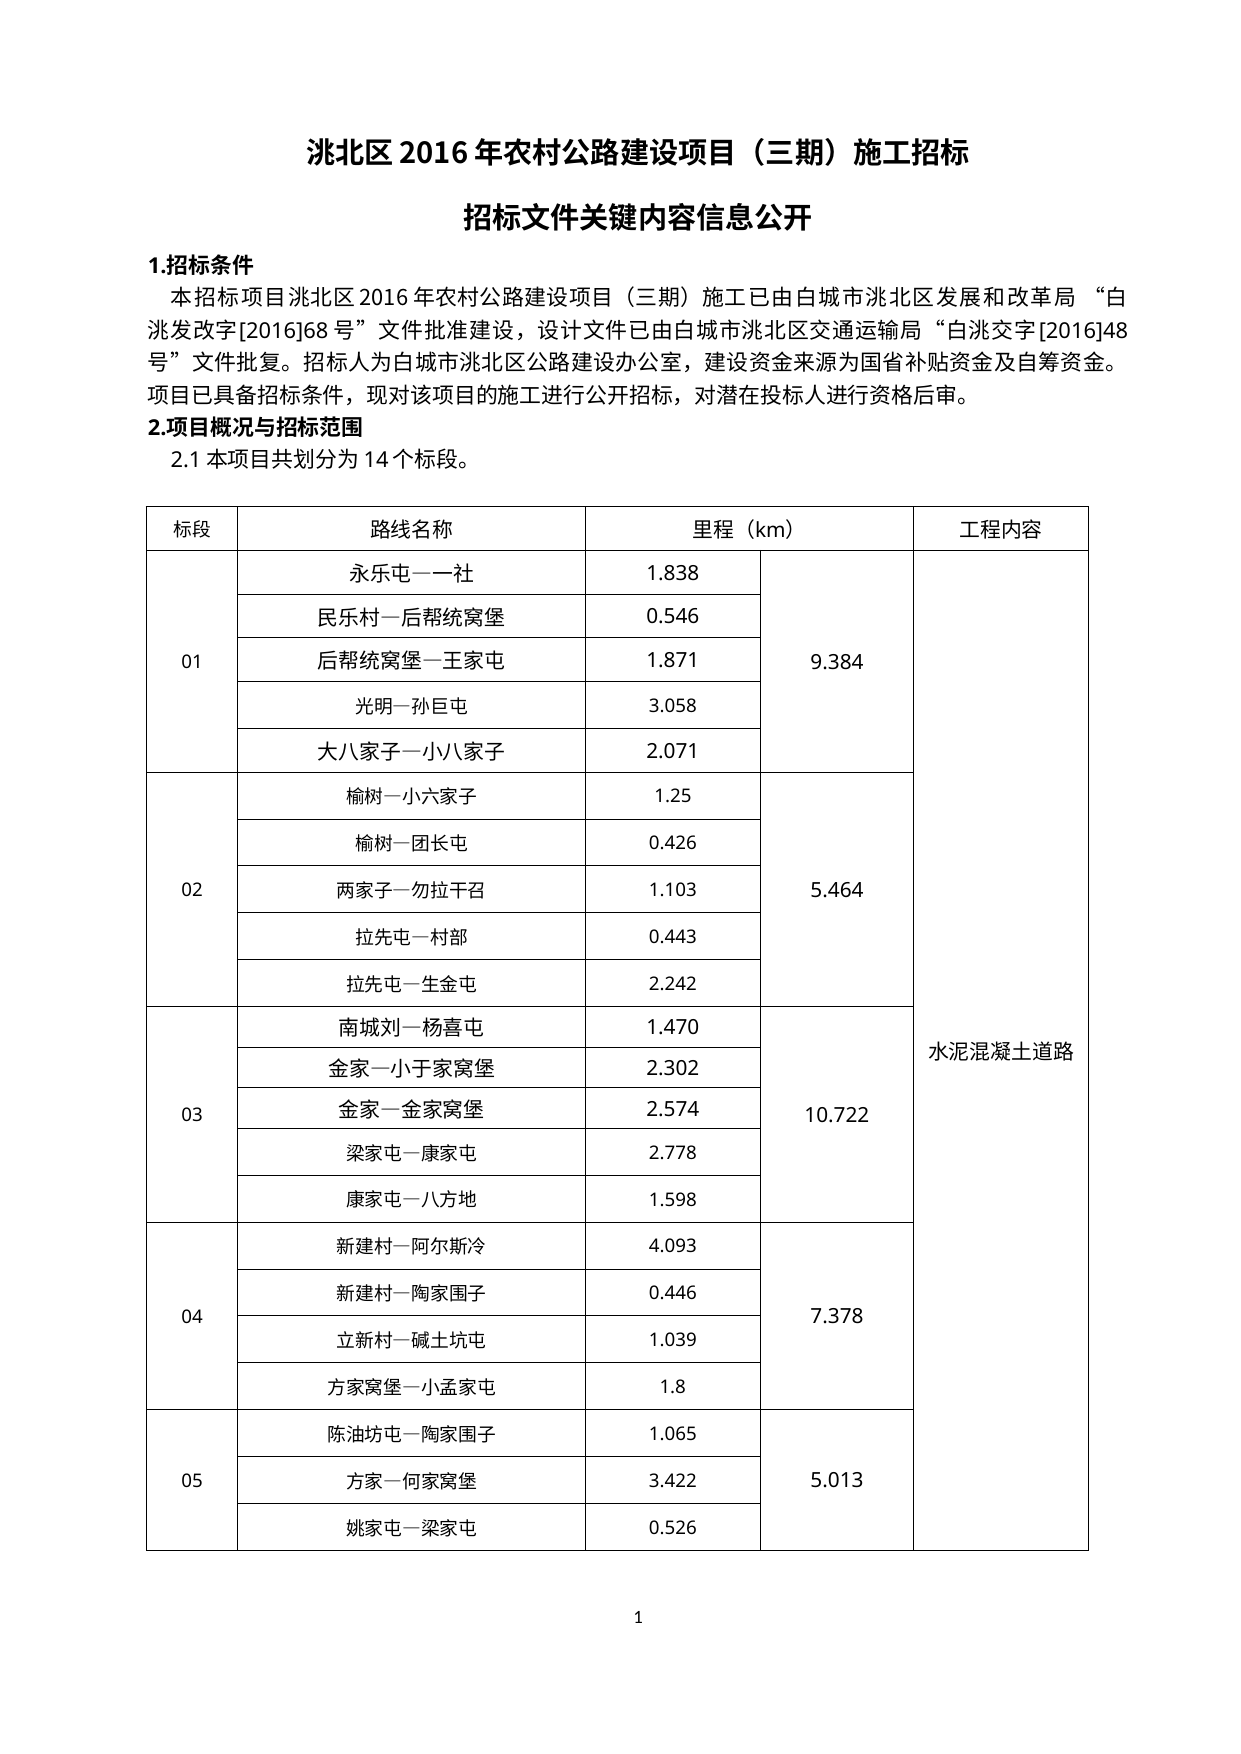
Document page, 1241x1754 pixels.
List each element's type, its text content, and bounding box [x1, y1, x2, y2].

table_cell 04 [147, 1223, 237, 1409]
table_cell 姚家屯—梁家屯 [238, 1504, 585, 1550]
table_cell 光明—孙巨屯 [238, 682, 585, 728]
text 1.招标条件 [148, 248, 1128, 280]
table_cell 拉先屯—村部 [238, 913, 585, 959]
table_cell 5.464 [761, 773, 913, 1006]
table_cell 2.778 [586, 1129, 760, 1175]
table_cell 1.470 [586, 1007, 760, 1047]
table_cell 方家窝堡—小孟家屯 [238, 1363, 585, 1409]
table_cell 2.574 [586, 1088, 760, 1128]
table_cell 4.093 [586, 1223, 760, 1268]
table_cell 1.838 [586, 551, 760, 593]
table_cell 南城刘—杨喜屯 [238, 1007, 585, 1047]
table_cell 1.8 [586, 1363, 760, 1409]
table_cell 02 [147, 773, 237, 1006]
table_cell 永乐屯—一社 [238, 551, 585, 593]
table_cell 9.384 [761, 551, 913, 772]
table_cell 1.039 [586, 1316, 760, 1362]
table_cell 05 [147, 1410, 237, 1550]
table_cell 陈油坊屯—陶家围子 [238, 1410, 585, 1456]
table_cell 金家—小于家窝堡 [238, 1048, 585, 1087]
table_header 工程内容 [914, 507, 1088, 550]
table_cell 梁家屯—康家屯 [238, 1129, 585, 1175]
table_cell 0.443 [586, 913, 760, 959]
table_cell 1.871 [586, 638, 760, 681]
text 洮北区2016年农村公路建设项目（三期）施工招标 [148, 118, 1128, 183]
text 本招标项目洮北区2016年农村公路建设项目（三期）施工已由白城市洮北区发展和改革局 “白洮发改字[2016]68号”文件批准建设，设计文件已由白城市洮北区交通运输局“白洮交字[2016]48号”文件批复。招标人为白城市洮北区公路建设办公室，建设资金来源为国省补贴资金及自筹资金。项目已具备招标条件，现对该项目的施工进行公开招标，对潜在投标人进行资格后审。 [148, 280, 1128, 410]
text 2.项目概况与招标范围 [148, 410, 1128, 442]
table_cell 5.013 [761, 1410, 913, 1550]
table_cell 两家子—勿拉干召 [238, 866, 585, 912]
table_cell 3.422 [586, 1457, 760, 1503]
table_cell 方家—何家窝堡 [238, 1457, 585, 1503]
table_cell 金家—金家窝堡 [238, 1088, 585, 1128]
table_cell 大八家子—小八家子 [238, 729, 585, 772]
table_cell 立新村—碱土坑屯 [238, 1316, 585, 1362]
table_cell 康家屯—八方地 [238, 1176, 585, 1222]
table_cell 新建村—陶家围子 [238, 1270, 585, 1315]
table_cell 03 [147, 1007, 237, 1222]
table_cell 1.25 [586, 773, 760, 818]
table_cell 新建村—阿尔斯冷 [238, 1223, 585, 1268]
table_cell 水泥混凝土道路 [914, 551, 1088, 1550]
table_cell 拉先屯—生金屯 [238, 960, 585, 1006]
table_cell 2.242 [586, 960, 760, 1006]
table_cell 后帮统窝堡—王家屯 [238, 638, 585, 681]
table_cell 1.065 [586, 1410, 760, 1456]
text 招标文件关键内容信息公开 [148, 183, 1128, 248]
table_header 标段 [147, 507, 237, 550]
text 2.1本项目共划分为14个标段。 [148, 442, 1128, 473]
table_cell 01 [147, 551, 237, 772]
table_cell 2.302 [586, 1048, 760, 1087]
table_cell 0.426 [586, 820, 760, 865]
table_cell 10.722 [761, 1007, 913, 1222]
table_cell 0.526 [586, 1504, 760, 1550]
table_cell 榆树—团长屯 [238, 820, 585, 865]
table_header 里程（km） [586, 507, 913, 550]
table_cell 民乐村—后帮统窝堡 [238, 595, 585, 637]
table_cell 0.446 [586, 1270, 760, 1315]
table_cell 1.103 [586, 866, 760, 912]
table_cell 1.598 [586, 1176, 760, 1222]
table_header 路线名称 [238, 507, 585, 550]
table_cell 0.546 [586, 595, 760, 637]
table_cell 榆树—小六家子 [238, 773, 585, 818]
table_cell 7.378 [761, 1223, 913, 1409]
table_cell 2.071 [586, 729, 760, 772]
table_cell 3.058 [586, 682, 760, 728]
